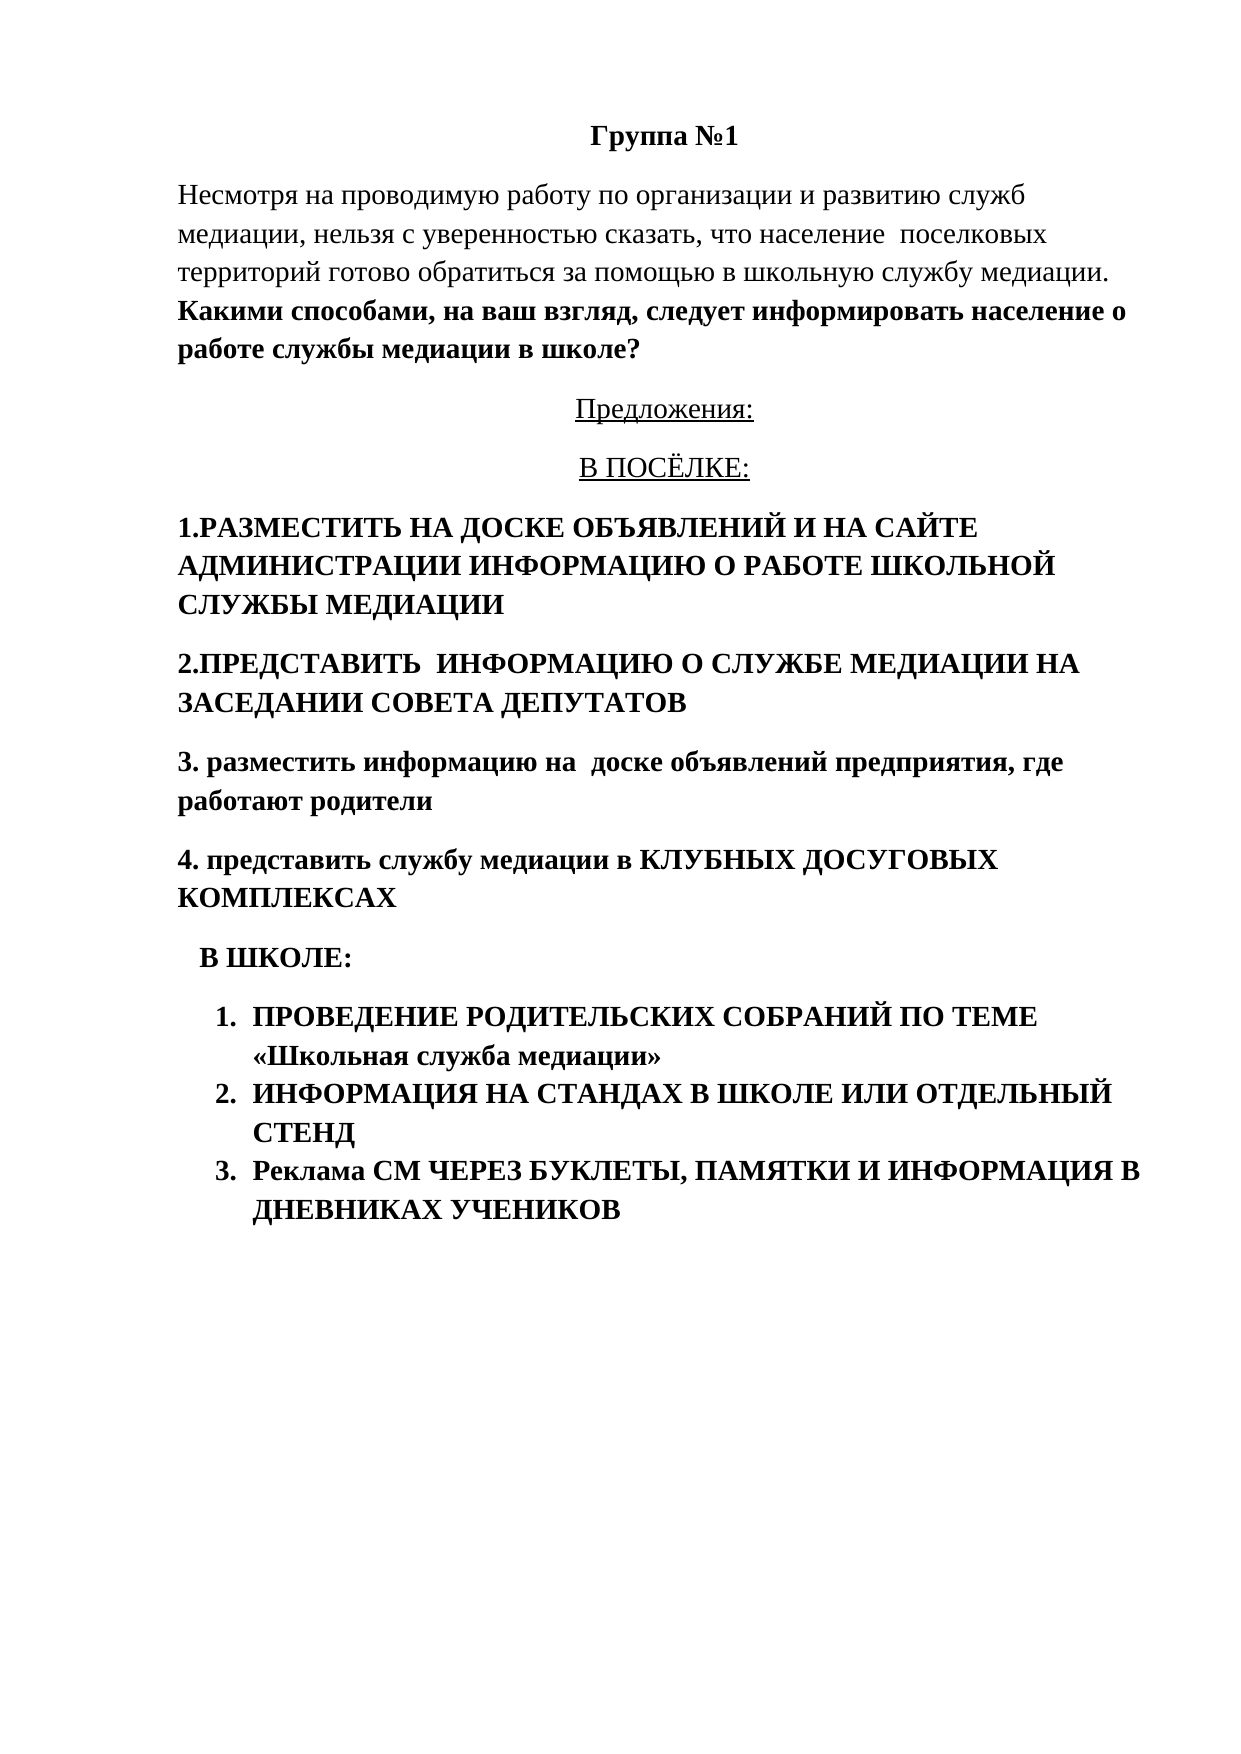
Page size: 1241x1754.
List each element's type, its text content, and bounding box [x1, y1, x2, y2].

list Реклама СМ ЧЕРЕЗ БУКЛЕТЫ, ПАМЯТКИ И ИНФОРМАЦИЯ В ДНЕВНИКАХ УЧЕНИКОВ [215, 1153, 1152, 1226]
text В ПОСЁЛКЕ: [177, 450, 1152, 484]
text Несмотря на проводимую работу по организации и развитию служб медиации, нельзя с уверенностью сказать, что население поселковых территорий готово обратиться за помощью в школьную службу медиации. Какими способами, на ваш взгляд, следует информировать население о работе службы медиации в школе? [177, 177, 1152, 365]
text 2.ПРЕДСТАВИТЬ ИНФОРМАЦИЮ О СЛУЖБЕ МЕДИАЦИИ НА ЗАСЕДАНИИ СОВЕТА ДЕПУТАТОВ [177, 646, 1152, 718]
text 1.РАЗМЕСТИТЬ НА ДОСКЕ ОБЪЯВЛЕНИЙ И НА САЙТЕ АДМИНИСТРАЦИИ ИНФОРМАЦИЮ О РАБОТЕ ШКОЛЬНОЙ СЛУЖБЫ МЕДИАЦИИ [177, 510, 1152, 620]
list ПРОВЕДЕНИЕ РОДИТЕЛЬСКИХ СОБРАНИЙ ПО ТЕМЕ «Школьная служба медиации» [215, 999, 1152, 1071]
text 3. разместить информацию на доске объявлений предприятия, где работают родители [177, 744, 1152, 816]
text Группа №1 [177, 118, 1152, 152]
text 4. представить службу медиации в КЛУБНЫХ ДОСУГОВЫХ КОМПЛЕКСАХ [177, 842, 1152, 914]
text Предложения: [177, 391, 1152, 424]
list ИНФОРМАЦИЯ НА СТАНДАХ В ШКОЛЕ ИЛИ ОТДЕЛЬНЫЙ СТЕНД [215, 1076, 1152, 1148]
text В ШКОЛЕ: [177, 940, 1152, 973]
